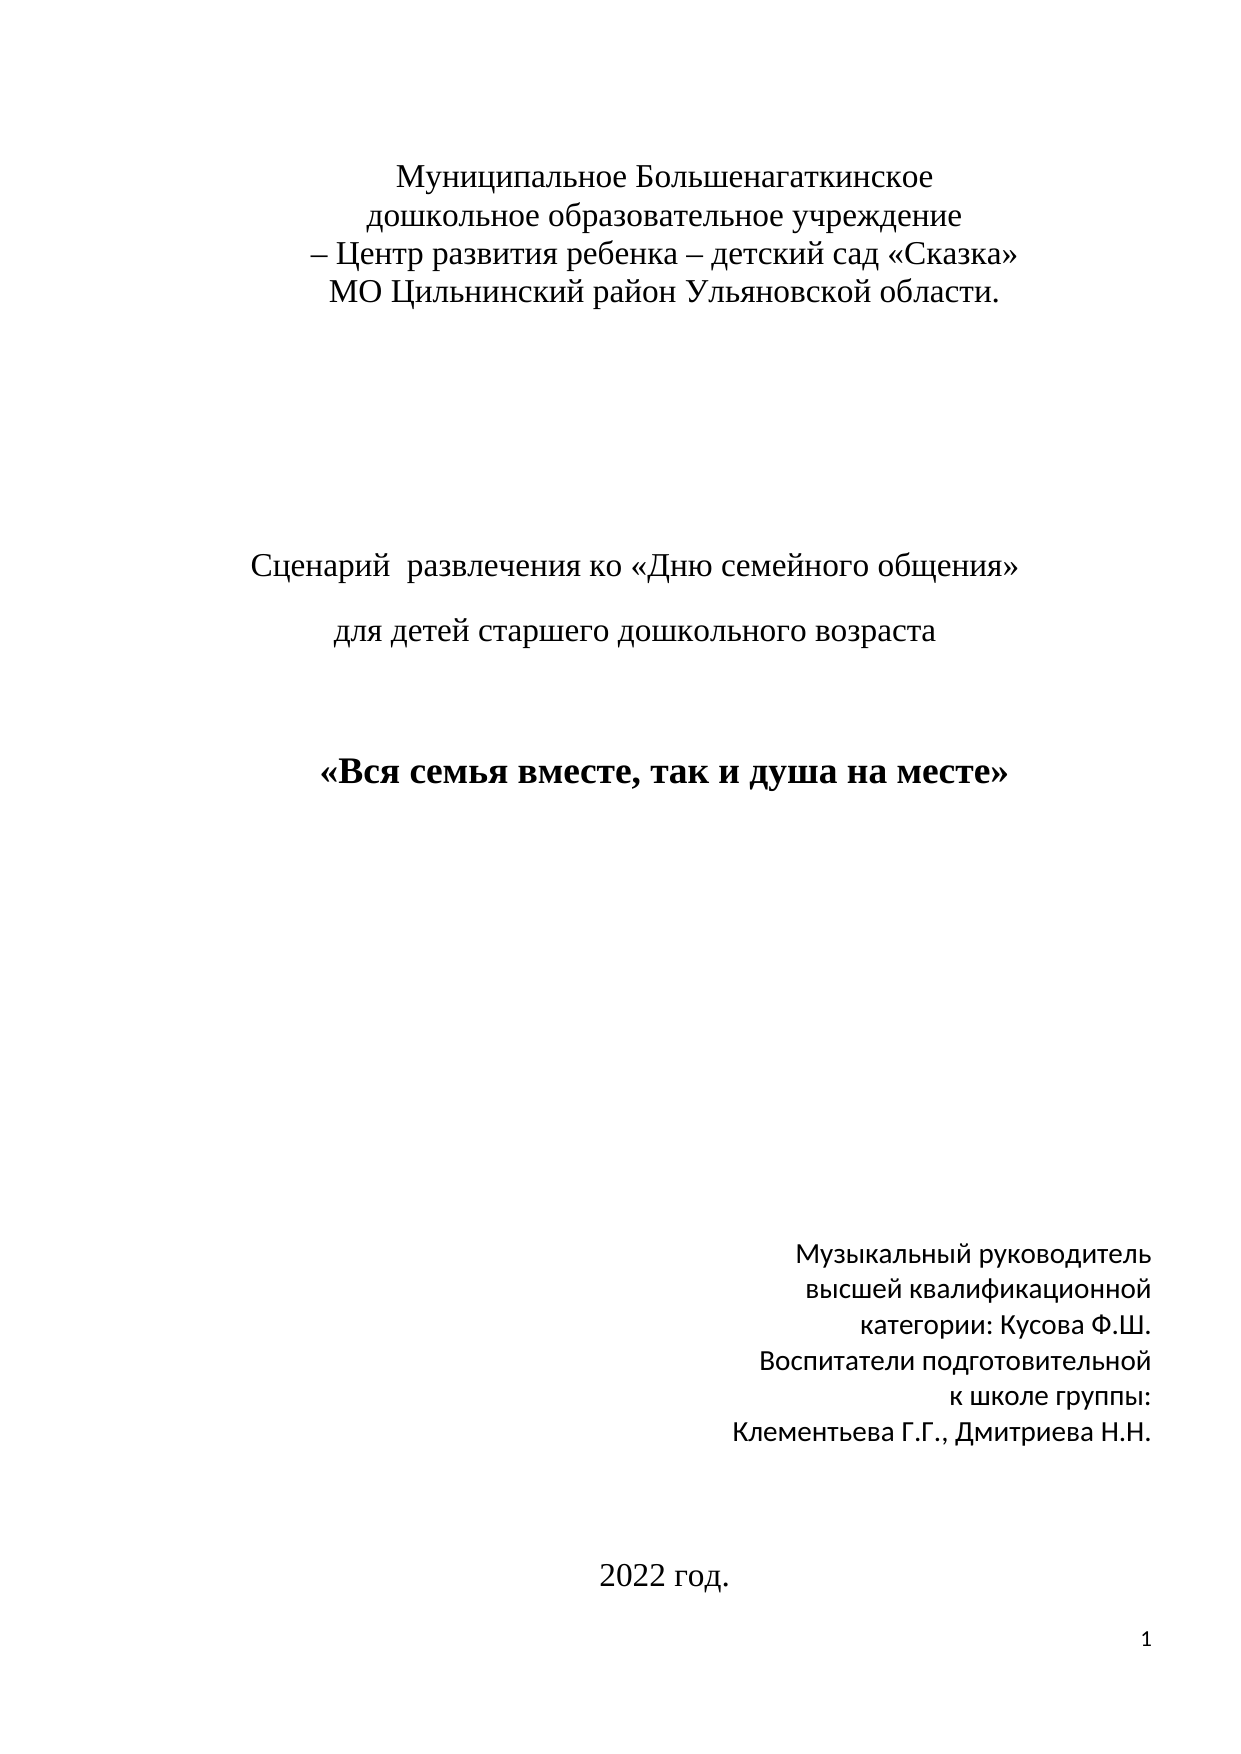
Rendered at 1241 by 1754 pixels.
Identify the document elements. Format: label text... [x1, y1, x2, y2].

text Сценарий развлечения ко «Дню семейного общения» [118, 546, 1152, 584]
text к школе группы: [177, 1377, 1152, 1413]
text дошкольное образовательное учреждение [177, 195, 1152, 233]
text Воспитатели подготовительной [177, 1342, 1152, 1377]
text Муниципальное Большенагаткинское [177, 156, 1152, 195]
text для детей старшего дошкольного возраста [118, 610, 1152, 649]
text МО Цильнинский район Ульяновской области. [177, 271, 1152, 310]
text Клементьева Г.Г., Дмитриева Н.Н. [177, 1413, 1152, 1449]
text «Вся семья вместе, так и душа на месте» [177, 749, 1152, 824]
text – Центр развития ребенка – детский сад «Сказка» [177, 233, 1152, 271]
text высшей квалификационной [177, 1271, 1152, 1306]
text категории: Кусова Ф.Ш. [177, 1306, 1152, 1342]
text 2022 год. [177, 1556, 1152, 1594]
text Музыкальный руководитель [177, 1235, 1152, 1271]
